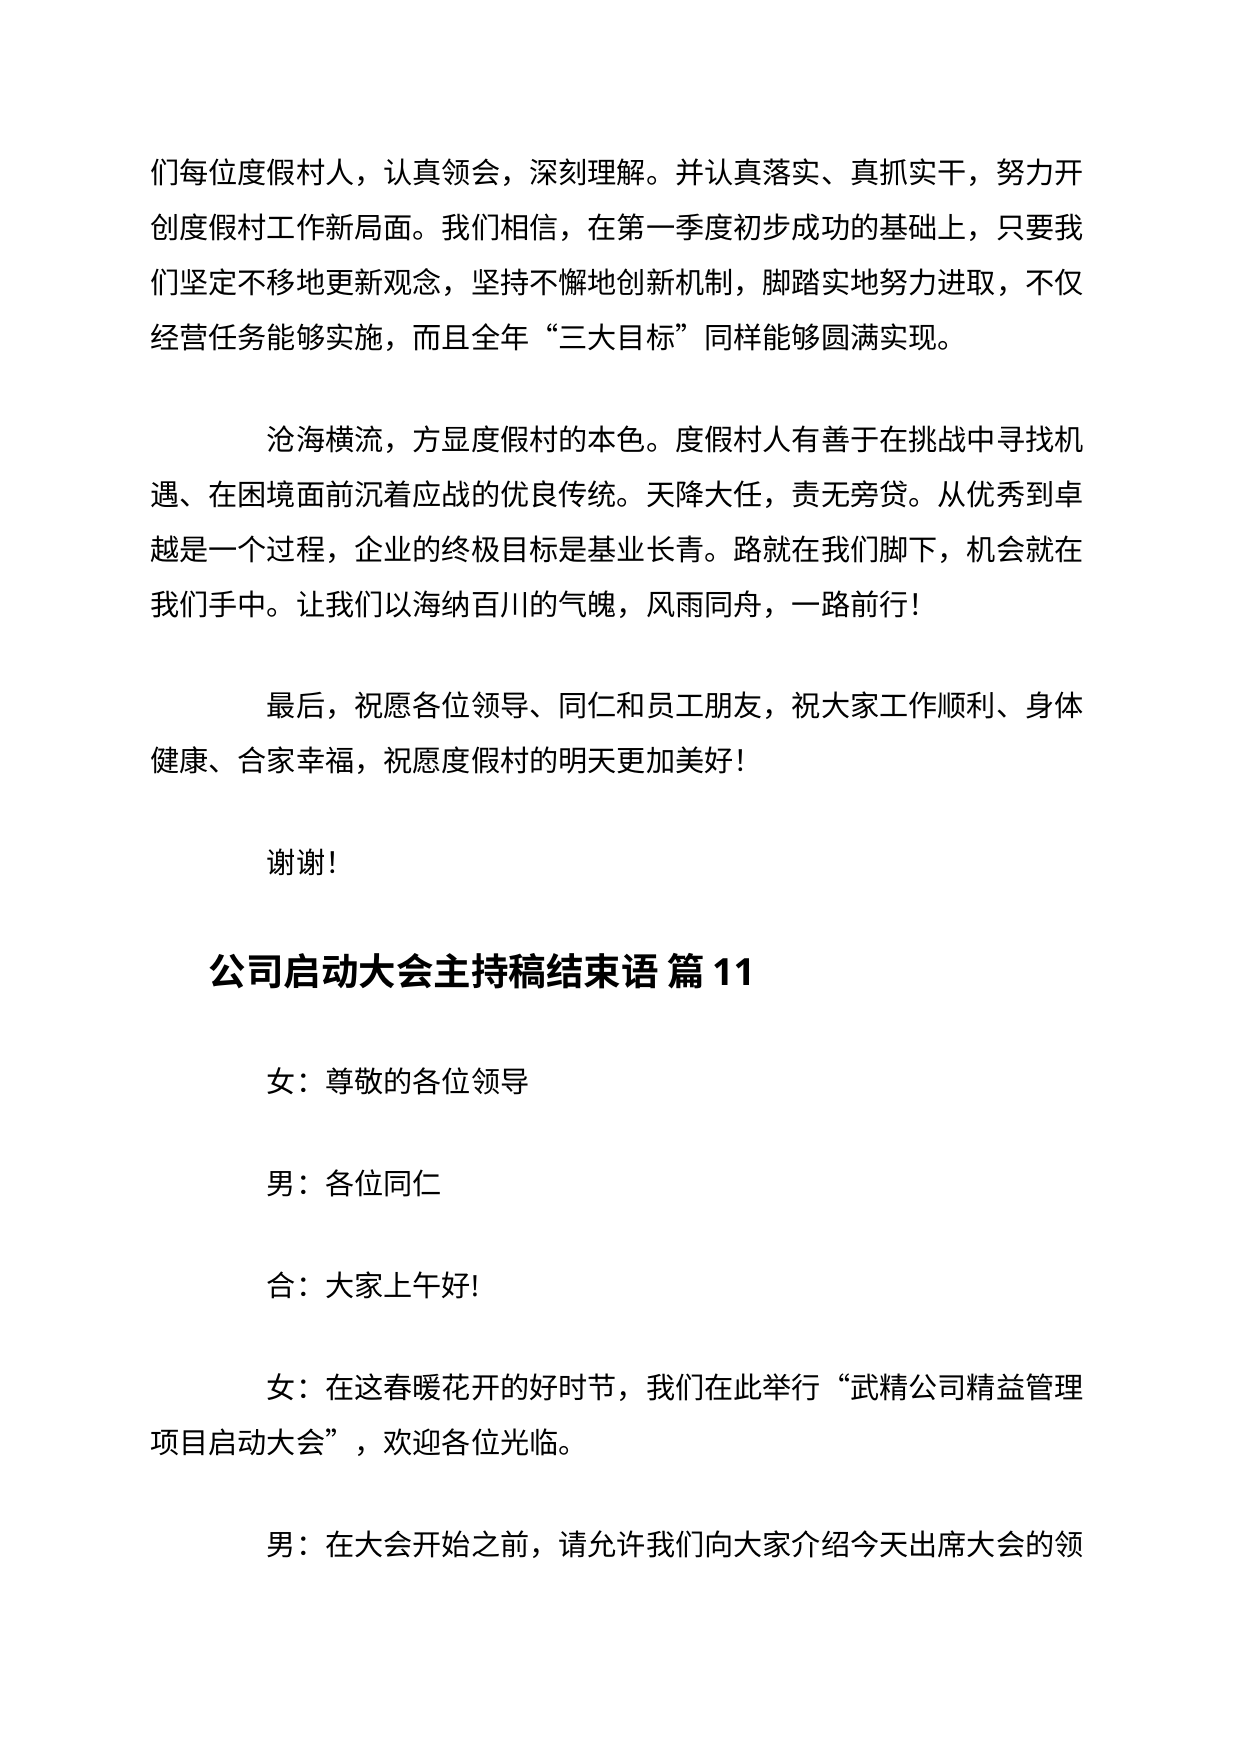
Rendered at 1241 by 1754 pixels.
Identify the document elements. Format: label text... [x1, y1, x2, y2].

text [150, 1521, 1090, 1563]
text 最后，祝愿各位领导、同仁和员工朋友，祝大家工作顺利、身体健康、合家幸福，祝愿度假村的明天更加美好！ [150, 683, 1090, 780]
text 男：各位同仁 [150, 1161, 1090, 1203]
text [150, 150, 1090, 357]
text 公司启动大会主持稿结束语 篇11 [150, 941, 1090, 996]
text 女：在这春暖花开的好时节，我们在此举行“武精公司精益管理项目启动大会”，欢迎各位光临。 [150, 1364, 1090, 1462]
text 合：大家上午好! [150, 1262, 1090, 1305]
text 谢谢！ [150, 839, 1090, 882]
text 沧海横流，方显度假村的本色。度假村人有善于在挑战中寻找机遇、在困境面前沉着应战的优良传统。天降大任，责无旁贷。从优秀到卓越是一个过程，企业的终极目标是基业长青。路就在我们脚下，机会就在我们手中。让我们以海纳百川的气魄，风雨同舟，一路前行！ [150, 416, 1090, 623]
text 女：尊敬的各位领导 [150, 1059, 1090, 1101]
